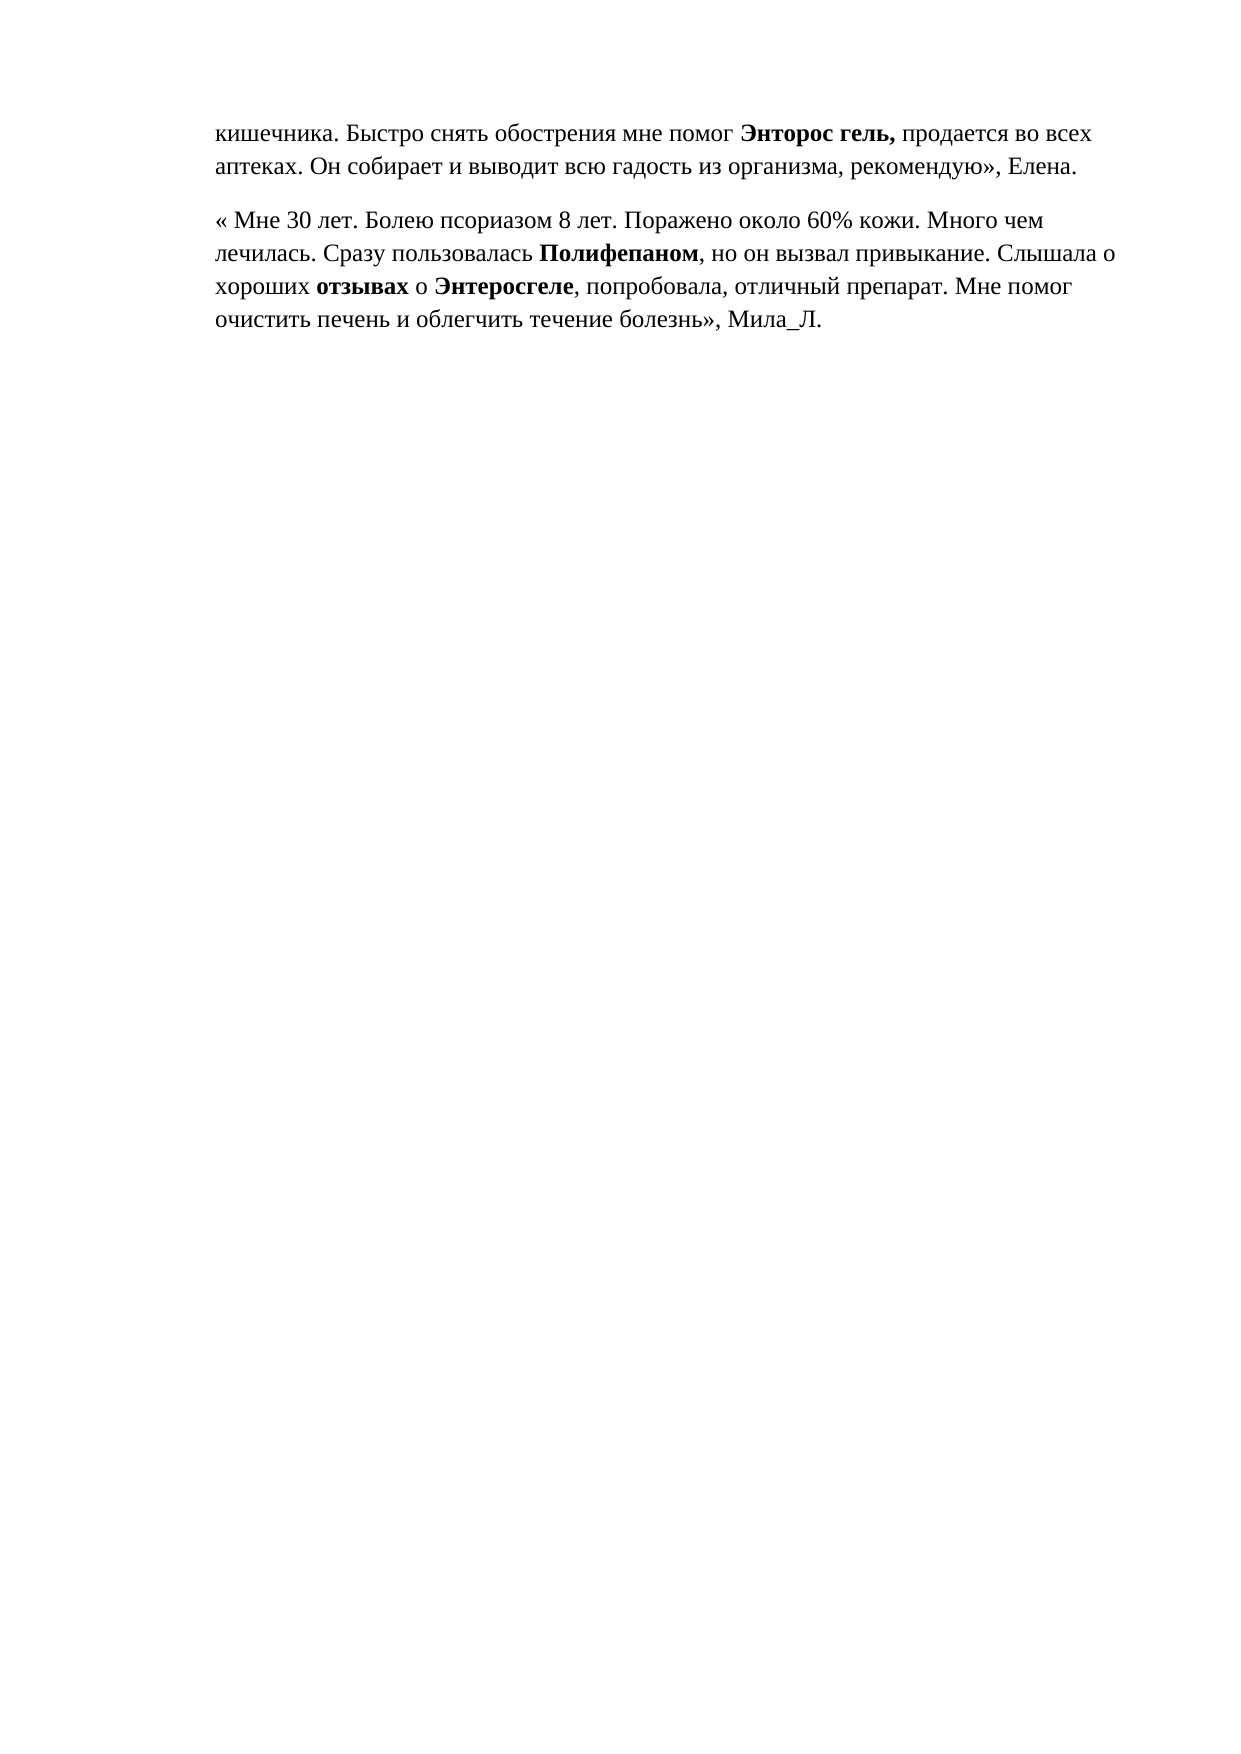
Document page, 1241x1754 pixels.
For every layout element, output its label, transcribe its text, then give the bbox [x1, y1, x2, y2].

text « Мне 30 лет. Болею псориазом 8 лет. Поражено около 60% кожи. Много чем лечилась. Сразу пользовалась Полифепаном, но он вызвал привыкание. Слышала о хороших отзывах о Энтеросгеле, попробовала, отличный препарат. Мне помог очистить печень и облегчить течение болезнь», Мила_Л. [215, 205, 1152, 333]
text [215, 118, 1152, 180]
